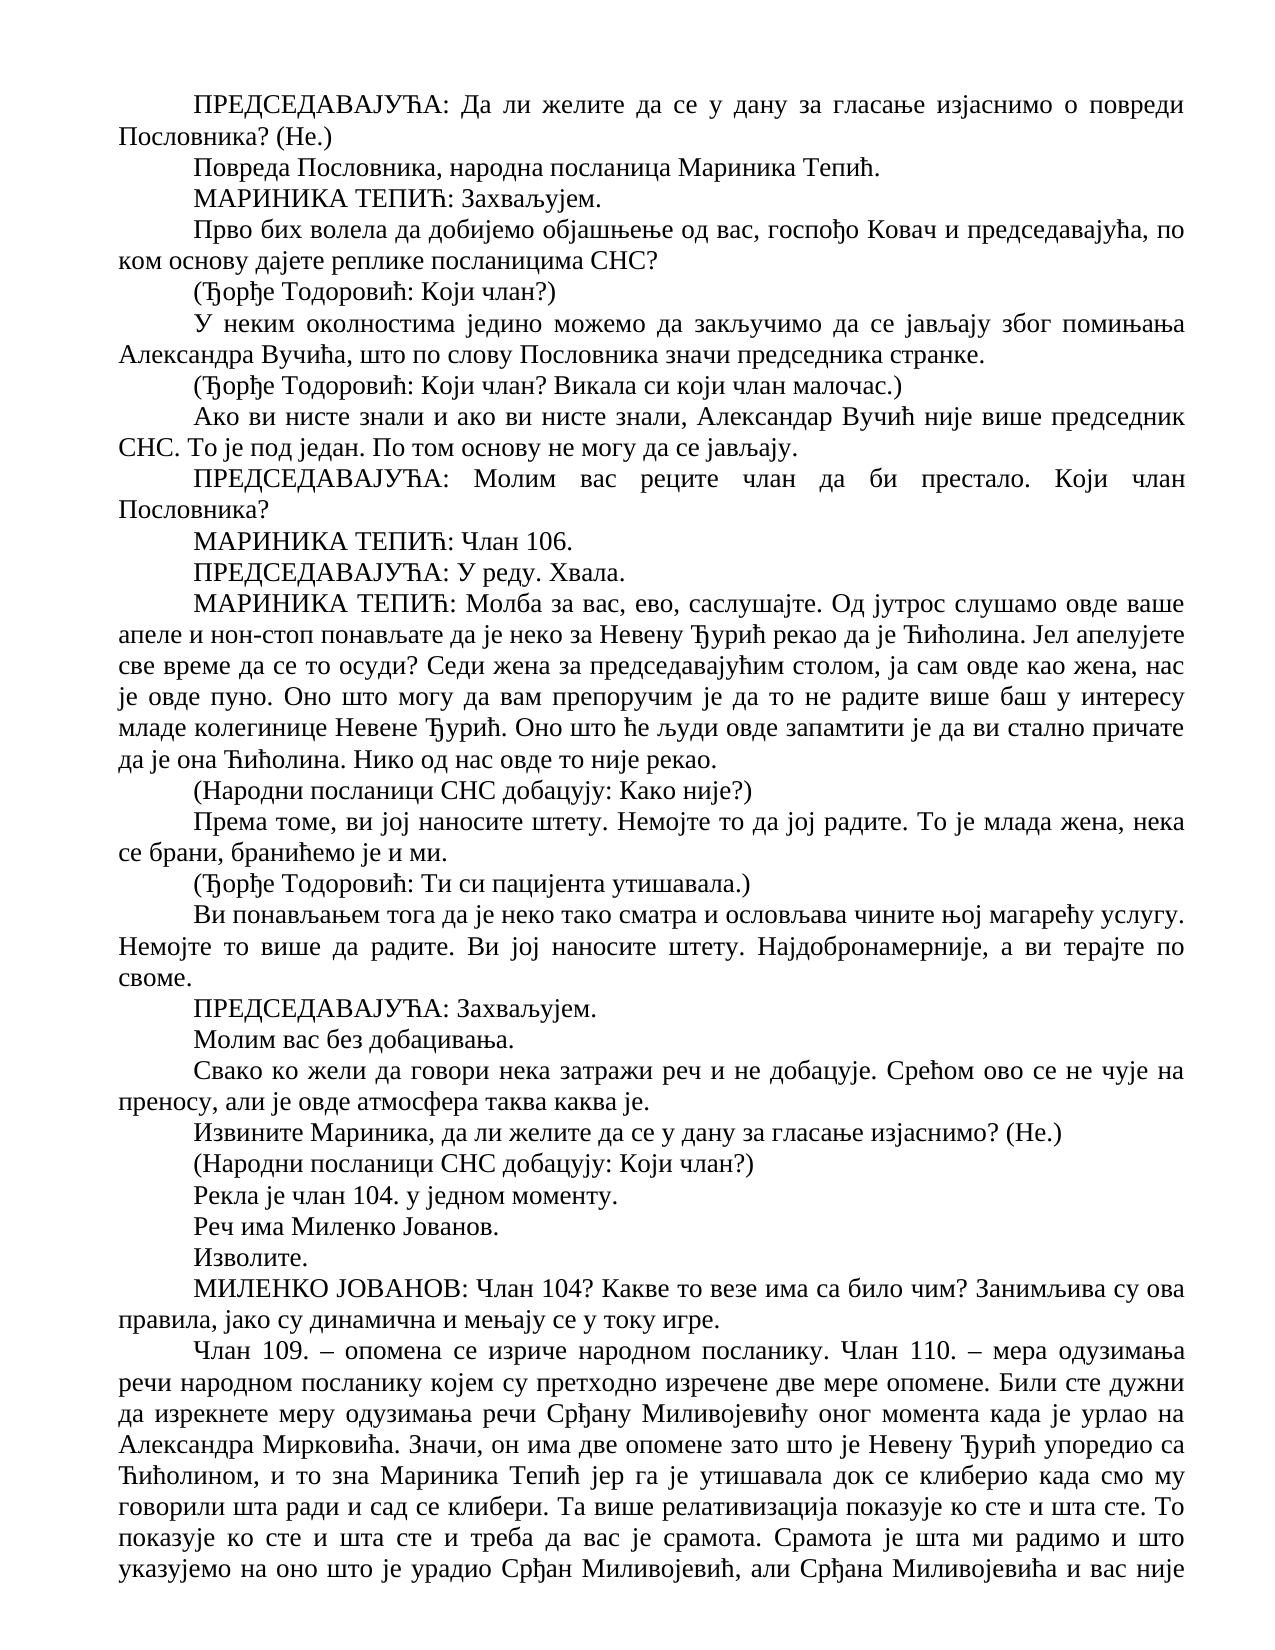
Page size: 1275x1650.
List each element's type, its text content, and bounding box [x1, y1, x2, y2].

text (Ђорђе Тодоровић: Ти си пацијента утишавала.) [118, 867, 1186, 898]
text Ви понављањем тога да је неко тако сматра и ословљава чините њој магарећу услугу. Немојте то више да радите. Ви јој наносите штету. Најдобронамерније, а ви терајте по своме. [118, 898, 1186, 992]
text Према томе, ви јој наносите штету. Немојте то да јој радите. То је млада жена, нека се брани, бранићемо је и ми. [118, 805, 1186, 867]
text (Ђорђе Тодоровић: Који члан? Викала си који члан малочас.) [118, 369, 1186, 400]
text Рекла је члан 104. у једном моменту. [118, 1179, 1186, 1210]
text Свако ко жели да говори нека затражи реч и не добацује. Срећом ово се не чује на преносу, али је овде атмосфера таква каква је. [118, 1054, 1186, 1116]
text МАРИНИКА ТЕПИЋ: Члан 106. [118, 525, 1186, 556]
text (Народни посланици СНС добацују: Како није?) [118, 774, 1186, 805]
text МАРИНИКА ТЕПИЋ: Молба за вас, ево, саслушајте. Од јутрос слушамо овде ваше апеле и нон-стоп понављате да је неко за Невену Ђурић рекао да је Ћићолина. Јел апелујете све време да се то осуди? Седи жена за председавајућим столом, ја сам овде као жена, нас је овде пуно. Оно што могу да вам препоручим је да то не радите више баш у интересу младе колегинице Невене Ђурић. Оно што ће људи овде запамтити је да ви стално причате да је она Ћићолина. Нико од нас овде то није рекао. [118, 587, 1186, 774]
text У неким околностима једино можемо да закључимо да се јављају због помињања Александра Вучића, што по слову Пословника значи председника странке. [118, 307, 1186, 369]
text (Народни посланици СНС добацују: Који члан?) [118, 1148, 1186, 1179]
text Ако ви нисте знали и ако ви нисте знали, Александар Вучић није више председник СНС. То је под један. По том основу не могу да се јављају. [118, 400, 1186, 462]
text Изволите. [118, 1241, 1186, 1272]
text ПРЕДСЕДАВАЈУЋА: У реду. Хвала. [118, 556, 1186, 587]
text Молим вас без добацивања. [118, 1023, 1186, 1054]
text ПРЕДСЕДАВАЈУЋА: Молим вас реците члан да би престало. Који члан Пословника? [118, 462, 1186, 525]
text ПРЕДСЕДАВАЈУЋА: Захваљујем. [118, 992, 1186, 1023]
text МАРИНИКА ТЕПИЋ: Захваљујем. [118, 182, 1186, 213]
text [118, 1334, 1186, 1584]
text Повреда Пословника, народна посланица Мариника Тепић. [118, 151, 1186, 182]
text Реч има Миленко Јованов. [118, 1210, 1186, 1241]
text Извините Мариника, да ли желите да се у дану за гласање изјаснимо? (Не.) [118, 1116, 1186, 1148]
text ПРЕДСЕДАВАЈУЋА: Да ли желите да се у дану за гласање изјаснимо о повреди Пословника? (Не.) [118, 89, 1186, 151]
text Прво бих волела да добијемо објашњење од вас, госпођо Ковач и председавајућа, по ком основу дајете реплике посланицима СНС? [118, 213, 1186, 276]
text (Ђорђе Тодоровић: Који члан?) [118, 276, 1186, 307]
text МИЛЕНКО ЈОВАНОВ: Члан 104? Какве то везе има са било чим? Занимљива су ова правила, јако су динамична и мењају се у току игре. [118, 1272, 1186, 1334]
